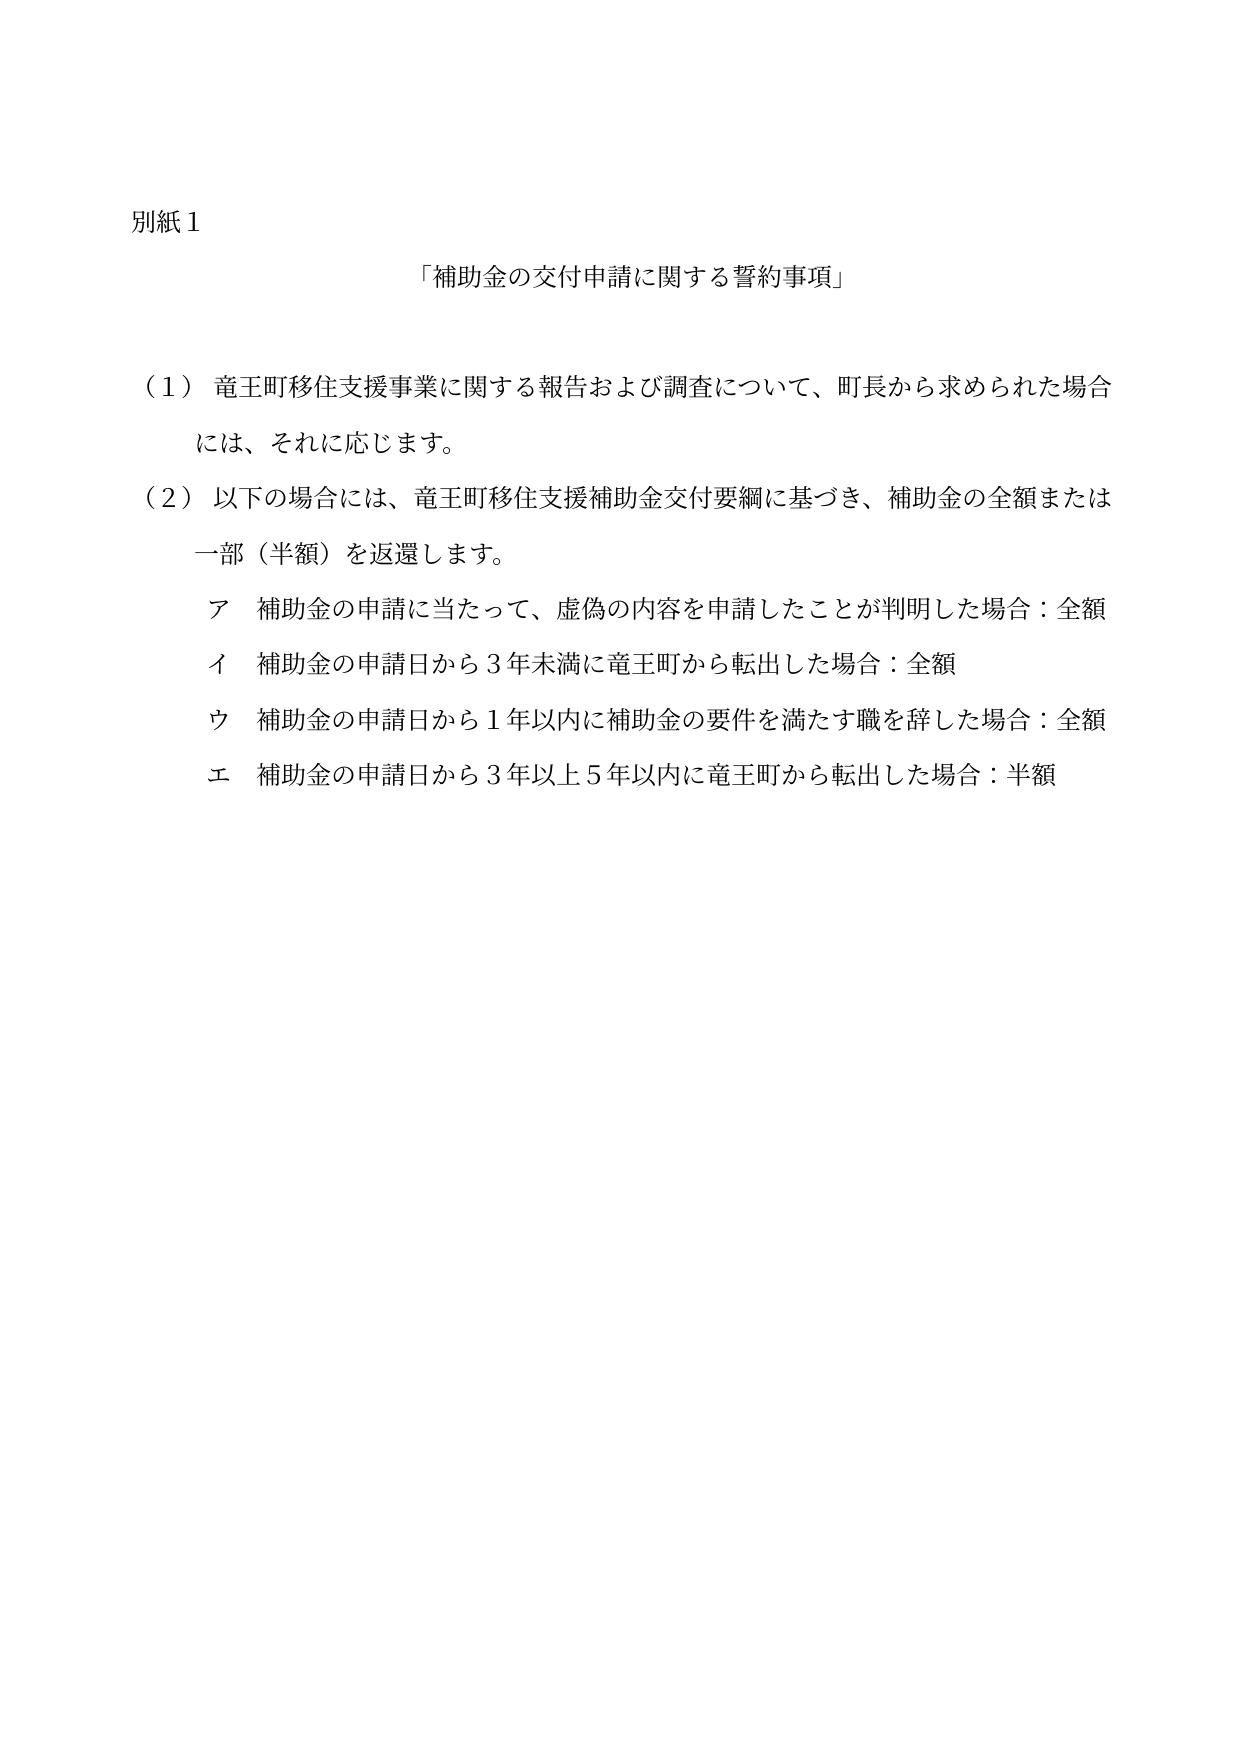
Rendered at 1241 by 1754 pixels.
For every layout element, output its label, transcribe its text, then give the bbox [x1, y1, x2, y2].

text （２） 以下の場合には、竜王町移住支援補助金交付要綱に基づき、補助金の全額または [106, 478, 1134, 516]
text 一部（半額）を返還します。 [106, 533, 1134, 571]
text イ 補助金の申請日から３年未満に竜王町から転出した場合：全額 [106, 644, 1134, 682]
text ウ 補助金の申請日から１年以内に補助金の要件を満たす職を辞した場合：全額 [106, 700, 1134, 737]
text ア 補助金の申請に当たって、虚偽の内容を申請したことが判明した場合：全額 [106, 589, 1134, 626]
text （１） 竜王町移住支援事業に関する報告および調査について、町長から求められた場合 [106, 367, 1134, 405]
text 「補助金の交付申請に関する誓約事項」 [106, 257, 1134, 295]
text エ 補助金の申請日から３年以上５年以内に竜王町から転出した場合：半額 [106, 755, 1134, 793]
text 別紙１ [106, 202, 1134, 239]
text には、それに応じます。 [106, 423, 1134, 460]
